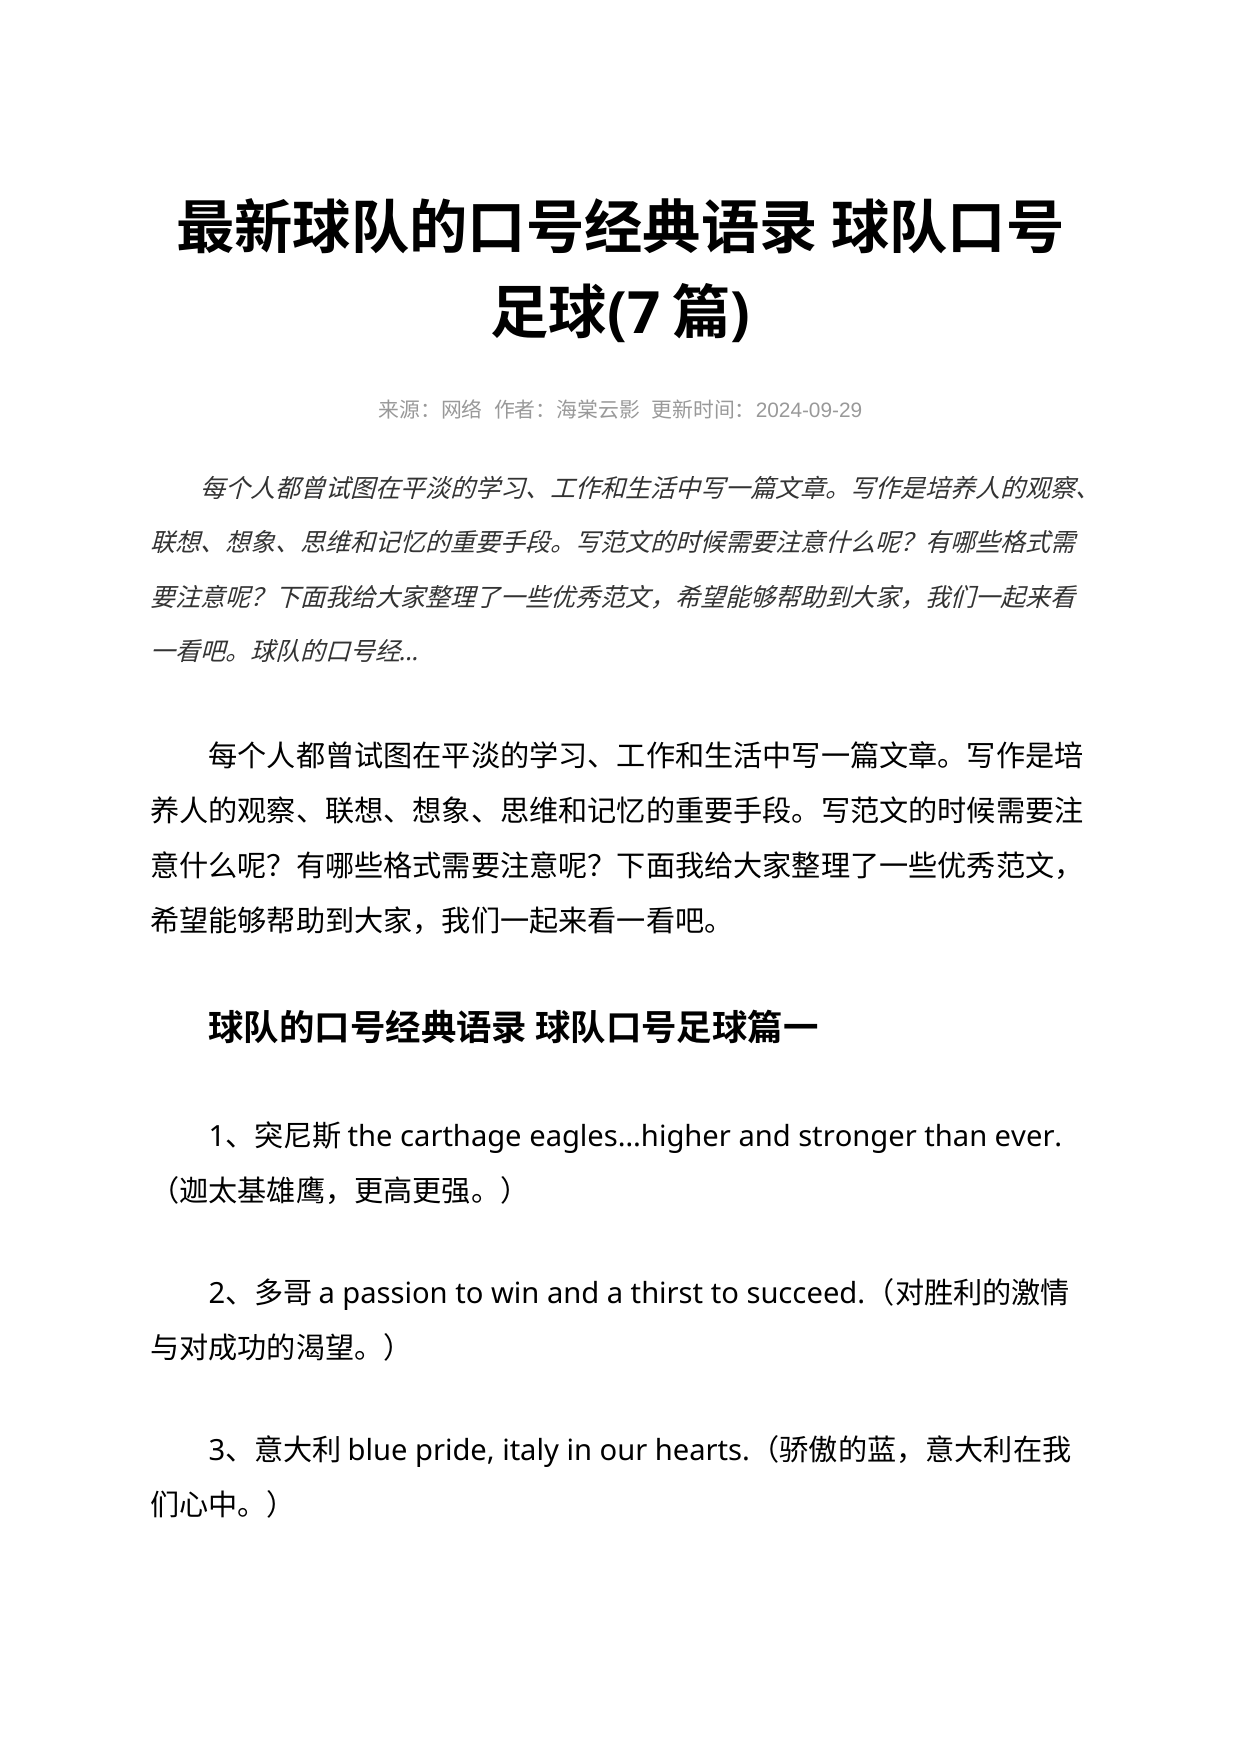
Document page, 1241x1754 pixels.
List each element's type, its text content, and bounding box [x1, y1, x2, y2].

text 2、多哥a passion to win and a thirst to succeed.（对胜利的激情与对成功的渴望。） [150, 1269, 1090, 1367]
text 来源：网络 作者：海棠云影 更新时间：2024-09-29 [150, 397, 1090, 421]
text 3、意大利blue pride, italy in our hearts.（骄傲的蓝，意大利在我们心中。） [150, 1426, 1090, 1523]
text 1、突尼斯the carthage eagles…higher and stronger than ever.（迦太基雄鹰，更高更强。） [150, 1112, 1090, 1210]
text 球队的口号经典语录 球队口号足球篇一 [150, 999, 1090, 1050]
text 每个人都曾试图在平淡的学习、工作和生活中写一篇文章。写作是培养人的观察、联想、想象、思维和记忆的重要手段。写范文的时候需要注意什么呢？有哪些格式需要注意呢？下面我给大家整理了一些优秀范文，希望能够帮助到大家，我们一起来看一看吧。球队的口号经... [150, 468, 1090, 668]
subtitle 最新球队的口号经典语录 球队口号足球(7篇) [150, 181, 1090, 351]
text 每个人都曾试图在平淡的学习、工作和生活中写一篇文章。写作是培养人的观察、联想、想象、思维和记忆的重要手段。写范文的时候需要注意什么呢？有哪些格式需要注意呢？下面我给大家整理了一些优秀范文，希望能够帮助到大家，我们一起来看一看吧。 [150, 733, 1090, 939]
